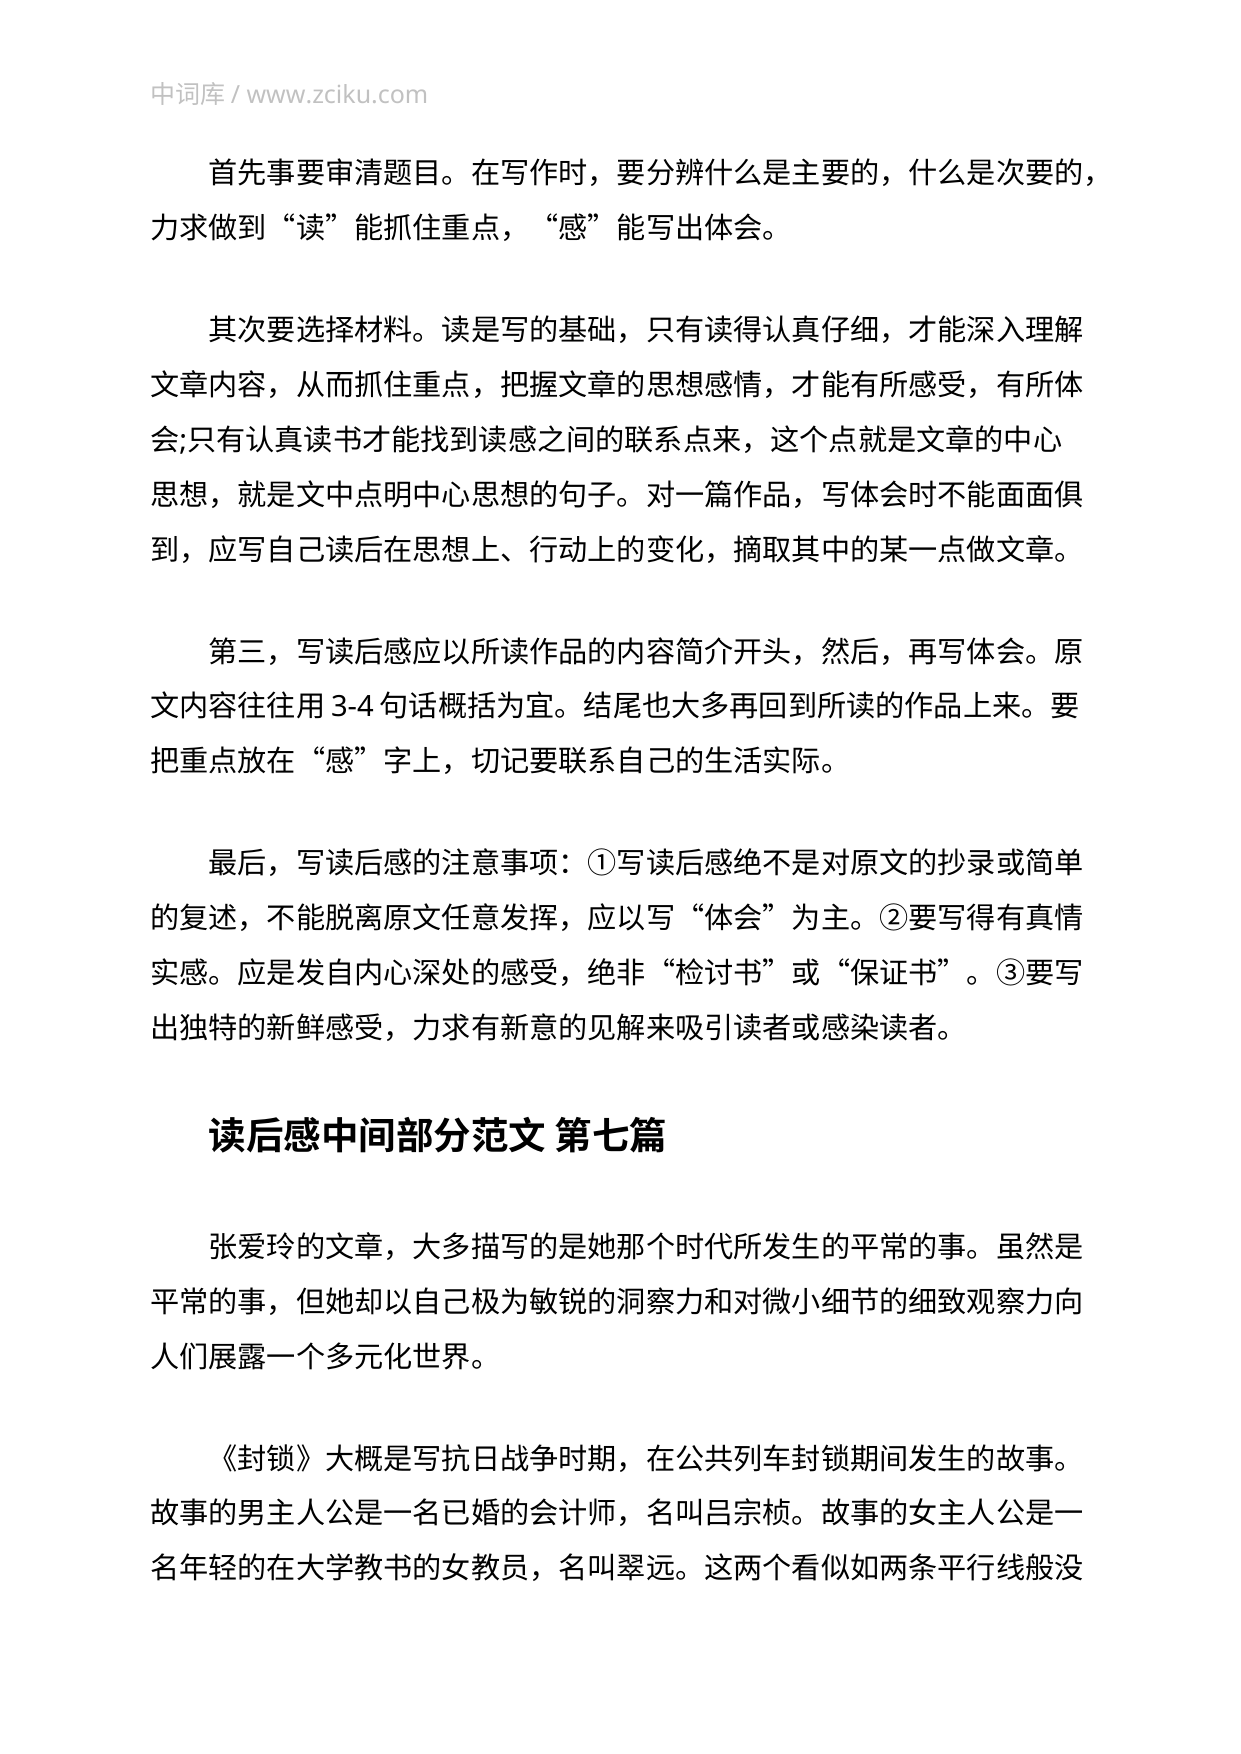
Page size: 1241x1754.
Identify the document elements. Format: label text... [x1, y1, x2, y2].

text 读后感中间部分范文 第七篇 [150, 1106, 1090, 1161]
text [150, 1435, 1090, 1587]
text 其次要选择材料。读是写的基础，只有读得认真仔细，才能深入理解文章内容，从而抓住重点，把握文章的思想感情，才能有所感受，有所体会;只有认真读书才能找到读感之间的联系点来，这个点就是文章的中心思想，就是文中点明中心思想的句子。对一篇作品，写体会时不能面面俱到，应写自己读后在思想上、行动上的变化，摘取其中的某一点做文章。 [150, 307, 1090, 569]
text 张爱玲的文章，大多描写的是她那个时代所发生的平常的事。虽然是平常的事，但她却以自己极为敏锐的洞察力和对微小细节的细致观察力向人们展露一个多元化世界。 [150, 1224, 1090, 1376]
text 最后，写读后感的注意事项：①写读后感绝不是对原文的抄录或简单的复述，不能脱离原文任意发挥，应以写“体会”为主。②要写得有真情实感。应是发自内心深处的感受，绝非“检讨书”或“保证书”。③要写出独特的新鲜感受，力求有新意的见解来吸引读者或感染读者。 [150, 840, 1090, 1047]
text 第三，写读后感应以所读作品的内容简介开头，然后，再写体会。原文内容往往用3-4句话概括为宜。结尾也大多再回到所读的作品上来。要把重点放在“感”字上，切记要联系自己的生活实际。 [150, 628, 1090, 780]
text 首先事要审清题目。在写作时，要分辨什么是主要的，什么是次要的，力求做到“读”能抓住重点，“感”能写出体会。 [150, 150, 1090, 247]
